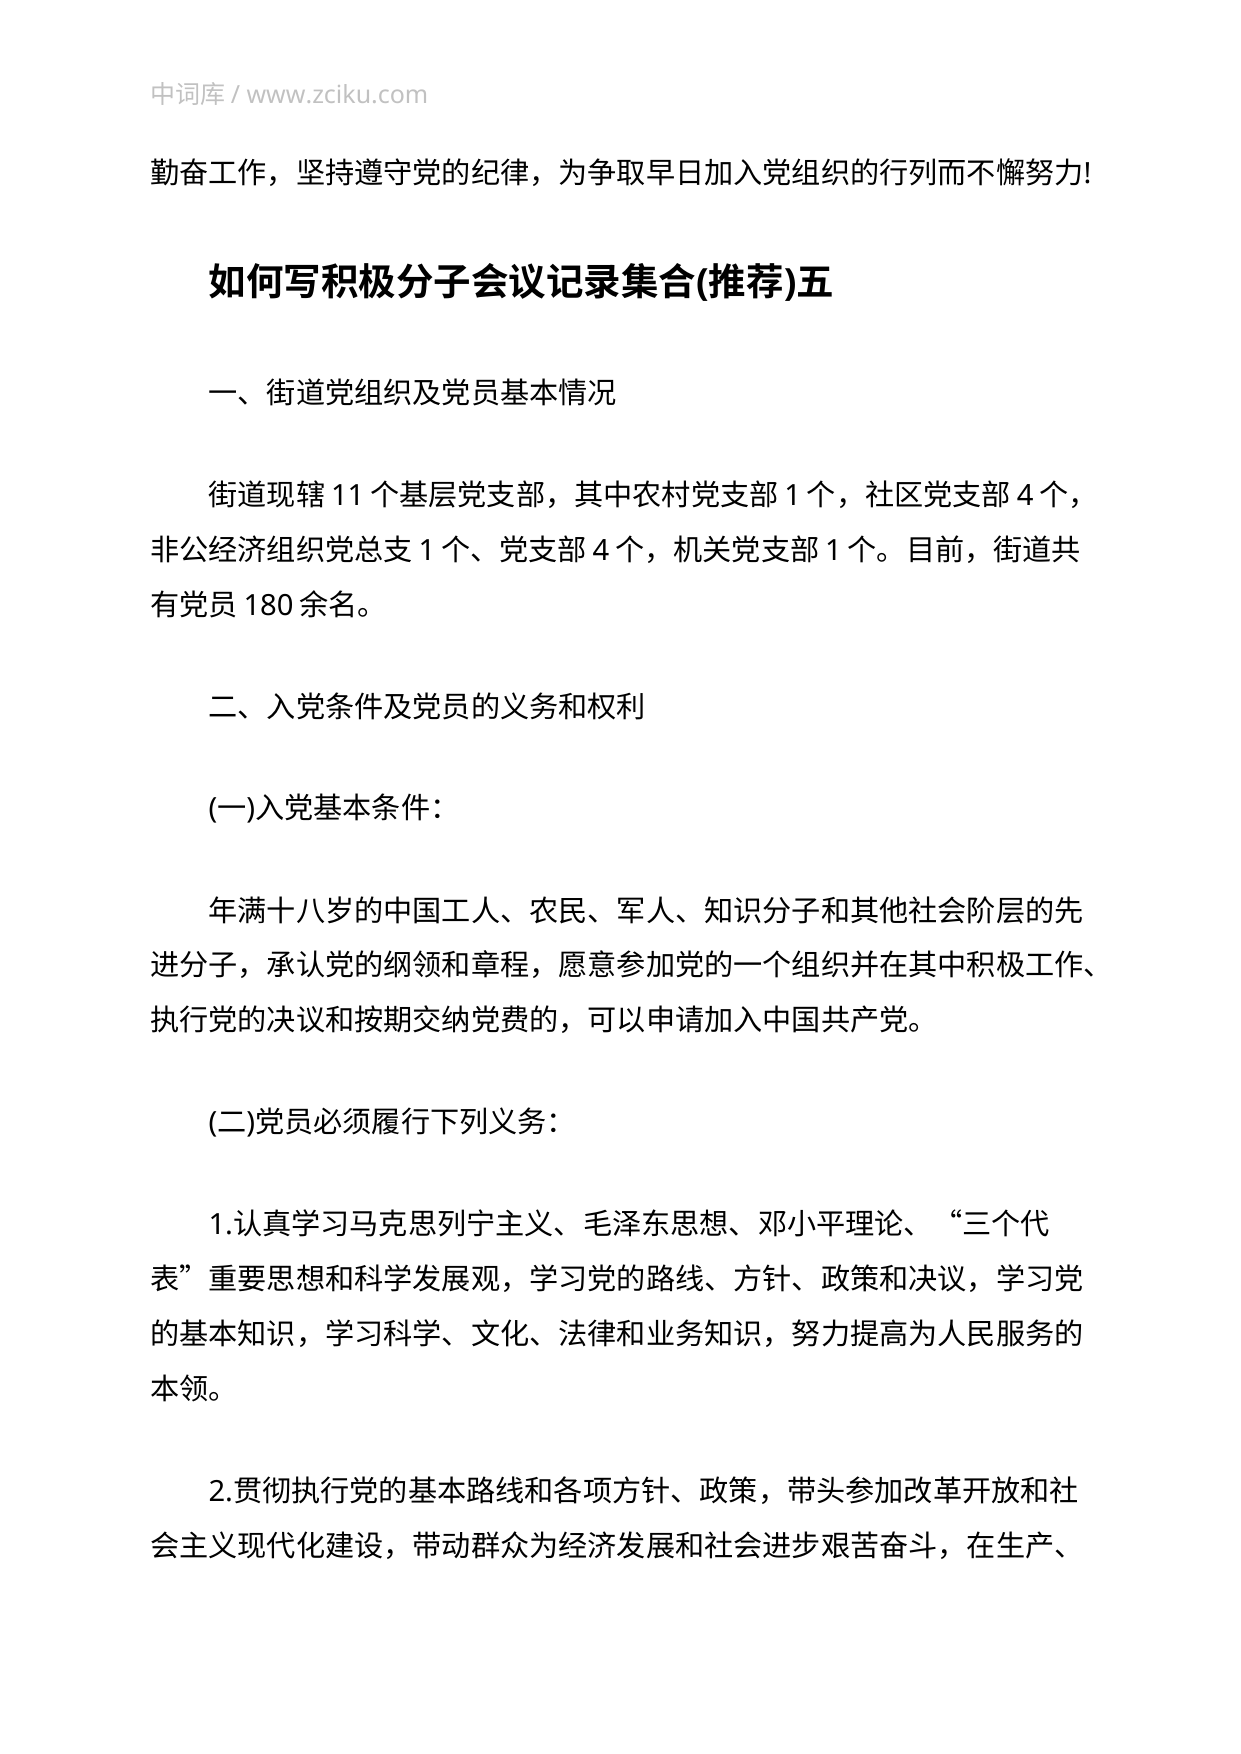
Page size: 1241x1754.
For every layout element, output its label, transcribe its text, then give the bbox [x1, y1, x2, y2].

text (二)党员必须履行下列义务： [150, 1099, 1090, 1141]
text 年满十八岁的中国工人、农民、军人、知识分子和其他社会阶层的先进分子，承认党的纲领和章程，愿意参加党的一个组织并在其中积极工作、执行党的决议和按期交纳党费的，可以申请加入中国共产党。 [150, 887, 1090, 1039]
text 如何写积极分子会议记录集合(推荐)五 [150, 252, 1090, 306]
text 一、街道党组织及党员基本情况 [150, 369, 1090, 412]
text 街道现辖11个基层党支部，其中农村党支部1个，社区党支部4个，非公经济组织党总支1个、党支部4个，机关党支部1个。目前，街道共有党员180余名。 [150, 471, 1090, 624]
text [150, 1467, 1090, 1564]
text (一)入党基本条件： [150, 785, 1090, 827]
text 二、入党条件及党员的义务和权利 [150, 683, 1090, 726]
text 1.认真学习马克思列宁主义、毛泽东思想、邓小平理论、“三个代表”重要思想和科学发展观，学习党的路线、方针、政策和决议，学习党的基本知识，学习科学、文化、法律和业务知识，努力提高为人民服务的本领。 [150, 1201, 1090, 1408]
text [150, 150, 1090, 192]
